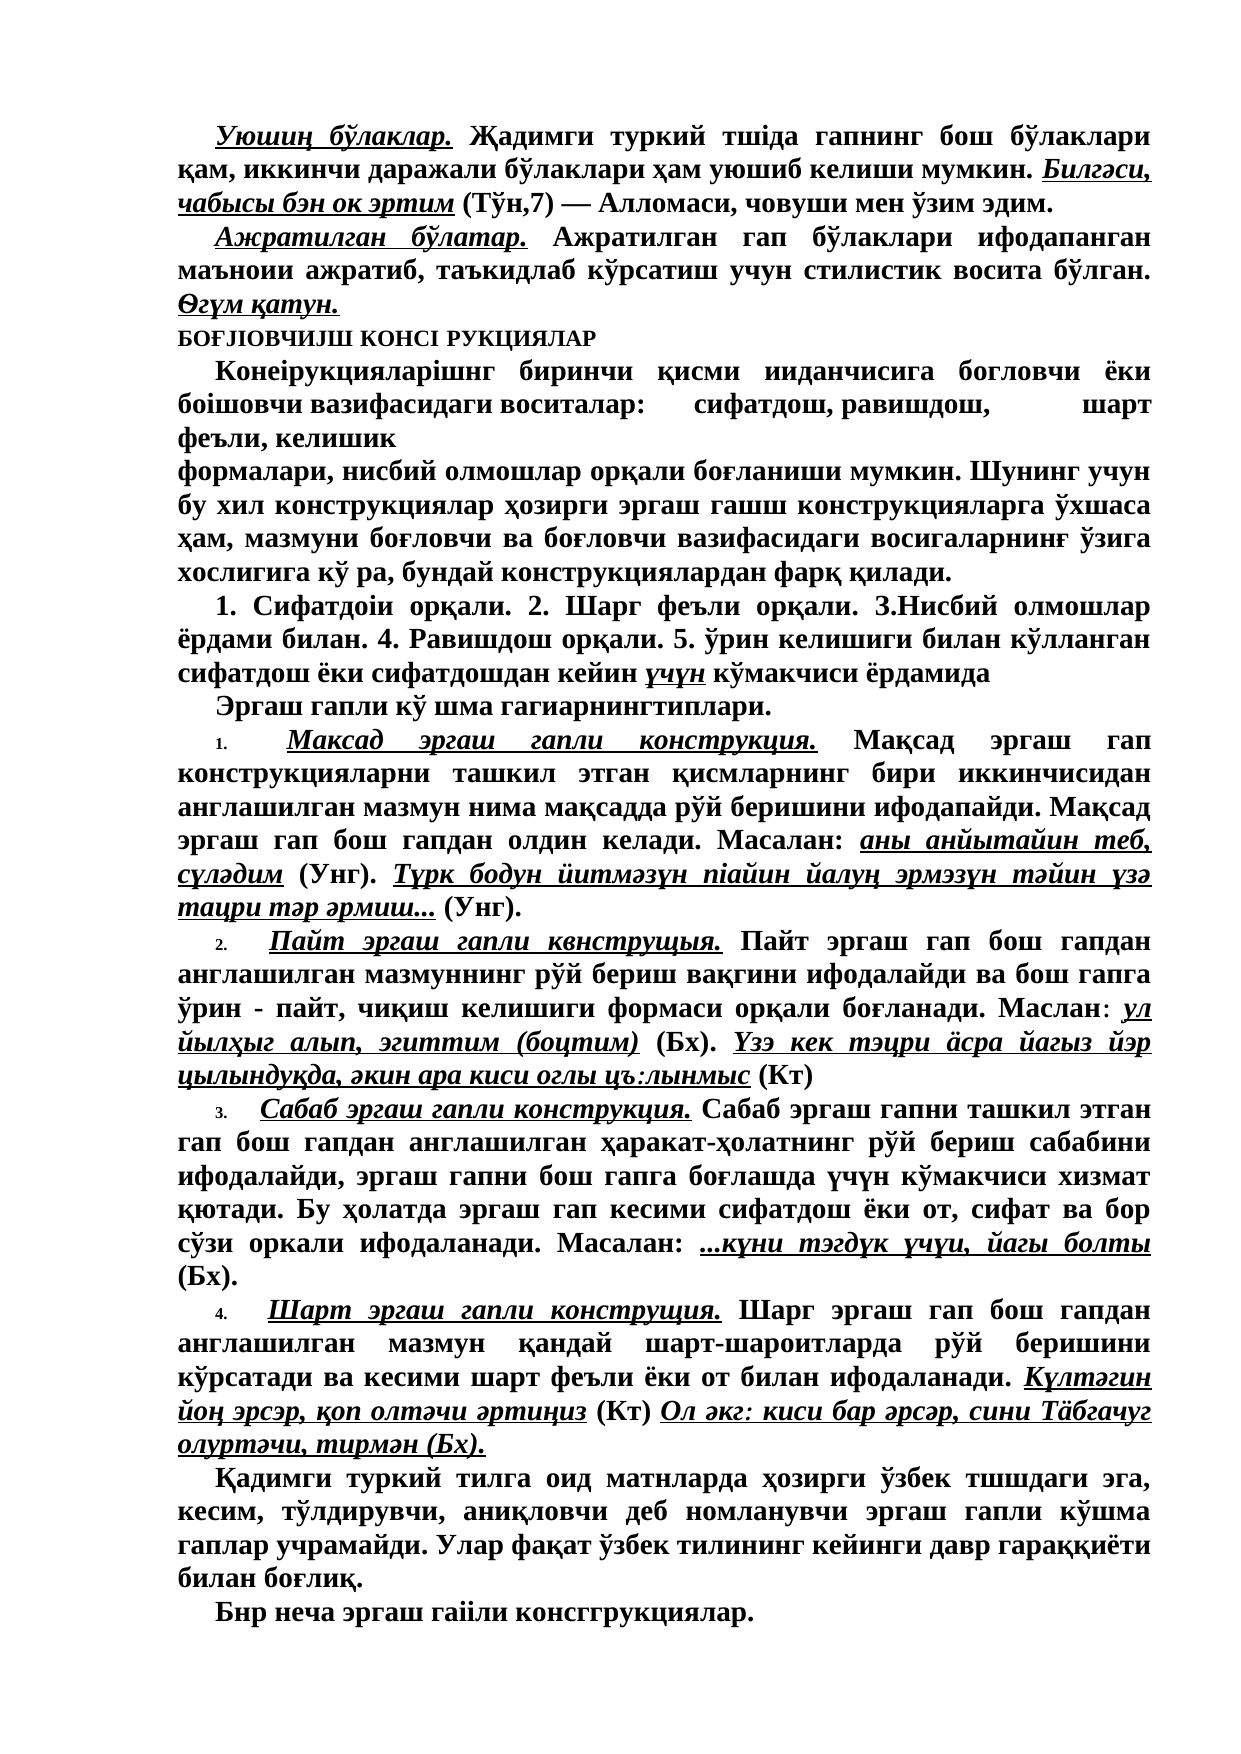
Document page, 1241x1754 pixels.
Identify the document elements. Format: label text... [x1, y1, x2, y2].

text формалари, нисбий олмошлар орқали боғланиши мумкин. Шунинг учун бу хил конструкциялар ҳозирги эргаш гашш конструкцияларга ўхшаса ҳам, мазмуни боғловчи ва боғловчи вазифасидаги восигаларнинғ ўзига хослигига кў ра, бундай конструкциялардан фарқ қилади. [177, 453, 1152, 588]
list Сабаб эргаш гапли конструкция. Сабаб эргаш гапни ташкил этган гап бош гапдан англашилган ҳаракат-ҳолатнинг рўй бериш сабабини ифодалайди, эргаш гапни бош гапга боғлашда үчүн кўмакчиси хизмат қютади. Бу ҳолатда эргаш гап кесими сифатдош ёки от, сифат ва бор сўзи оркали ифодаланади. Масалан: ...күни тэгдүк үчүи, йагы болты (Бх). [177, 1091, 1152, 1292]
text 1. Сифатдоіи орқали. 2. Шарг феъли орқали. З.Нисбий олмошлар ёрдами билан. 4. Равишдош орқали. 5. ўрин келишиги билан кўлланган сифатдош ёки сифатдошдан кейин үчүн кўмакчиси ёрдамида [177, 588, 1152, 688]
text боғјіовчијш консі рукциялар [177, 319, 1152, 353]
list Шарт эргаш гапли конструщия. Шарг эргаш гап бош гапдан англашилган мазмун қандай шарт-шароитларда рўй беришини кўрсатади ва кесими шарт феъли ёки от билан ифодаланади. Күлтәгин йоң эрсэр, қоп олтәчи әртиңиз (Кт) Ол әкг։ киси бар әрсәр, сини Тӓбгачуг олуртәчи, тирмән (Бх). [177, 1292, 1152, 1460]
list Пайт эргаш гапли квнструщыя. Пайт эргаш гап бош гапдан англашилган мазмуннинг рўй бериш вақгини ифодалайди ва бош гапга ўрин - пайт, чиқиш келишиги формаси орқали боғланади. Маслан։ ул йылҳыг алып, эгиттим (боцтим) (Бх). Үзэ кек тэцри ӓсра йагыз йэр цылындуқда, әкин ара киси оглы цъ։лынмыс (Кт) [177, 923, 1152, 1091]
text Эргаш гапли кў шма гагиарнингтиплари. [177, 688, 1152, 722]
list Максад эргаш гапли конструкция. Мақсад эргаш гап конструкцияларни ташкил этган қисмларнинг бири иккинчисидан англашилган мазмун нима мақсадда рўй беришини ифодапайди. Мақсад эргаш гап бош гапдан олдин келади. Масалан: аны анйытайин теб, сүләдим (Унг). Түрк бодун ӥитмәзүн піайин йалуң эрмэзүн тәйин үзә тацри тәр әрмиш... (Унг). [177, 722, 1152, 923]
text Ажратилган бўлатар. Ажратилган гап бўлаклари ифодапанган маъноии ажратиб, таъкидлаб кўрсатиш учун стилистик восита бўлган. Ѳгүм қатун. [177, 219, 1152, 319]
text Қадимги туркий тилга оид матнларда ҳозирги ўзбек тшшдаги эга, кесим, тўлдирувчи, аниқловчи деб номланувчи эргаш гапли кўшма гаплар учрамайди. Улар фақат ўзбек тилининг кейинги давр гараққиёти билан боғлиқ. [177, 1460, 1152, 1594]
text Бнр неча эргаш гаііли консггрукциялар. [177, 1594, 1152, 1627]
text Уюшиң бўлаклар. Җадимги туркий тшіда гапнинг бош бўлаклари қам, иккинчи даражали бўлаклари ҳам уюшиб келиши мумкин. Билгәси, чабысы бэн ок эртим (Тўн,7) — Алломаси, човуши мен ўзим эдим. [177, 118, 1152, 219]
text Конеірукцияларішнг биринчи қисми ииданчисига богловчи ёки боішовчи вазифасидаги воситалар: сифатдош, равишдош, шарт феъли, келишик [177, 353, 1152, 453]
